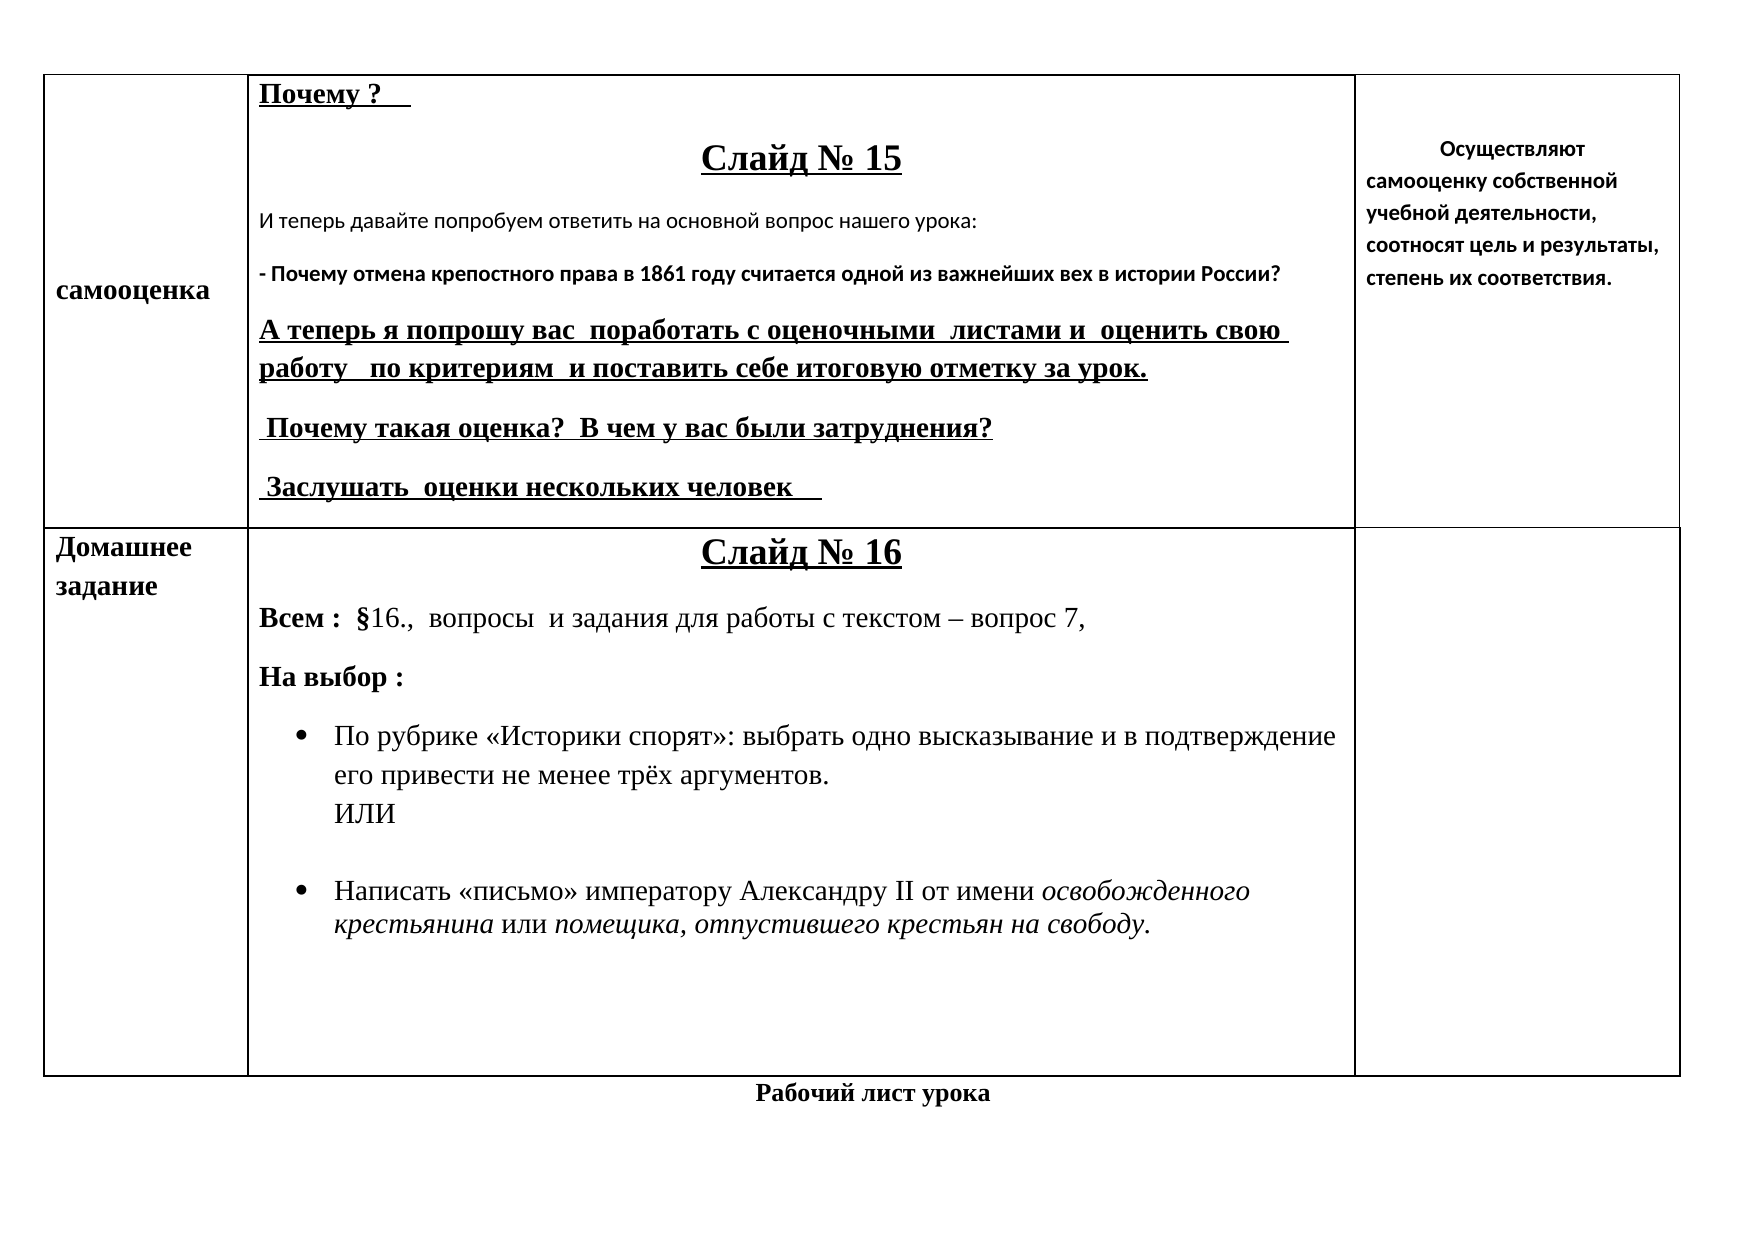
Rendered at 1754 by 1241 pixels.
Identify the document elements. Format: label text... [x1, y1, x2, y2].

text Рабочий лист урока [44, 1077, 1695, 1107]
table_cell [249, 76, 1354, 527]
table_cell Домашнее задание [45, 529, 247, 1074]
table_cell Слайд № 16 Всем : §16., вопросы и задания для работы с текстом – вопрос 7, На выбор : По рубрике «Историки спорят»: выбрать одно высказывание и в подтверждение его привести не менее трёх аргументов. ИЛИ Написать «письмо» императору Александру II от имени освобожденного крестьянина или помещика, отпустившего крестьян на свободу. [249, 529, 1354, 1074]
table_cell [1356, 528, 1679, 1074]
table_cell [45, 75, 247, 527]
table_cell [1356, 75, 1679, 527]
